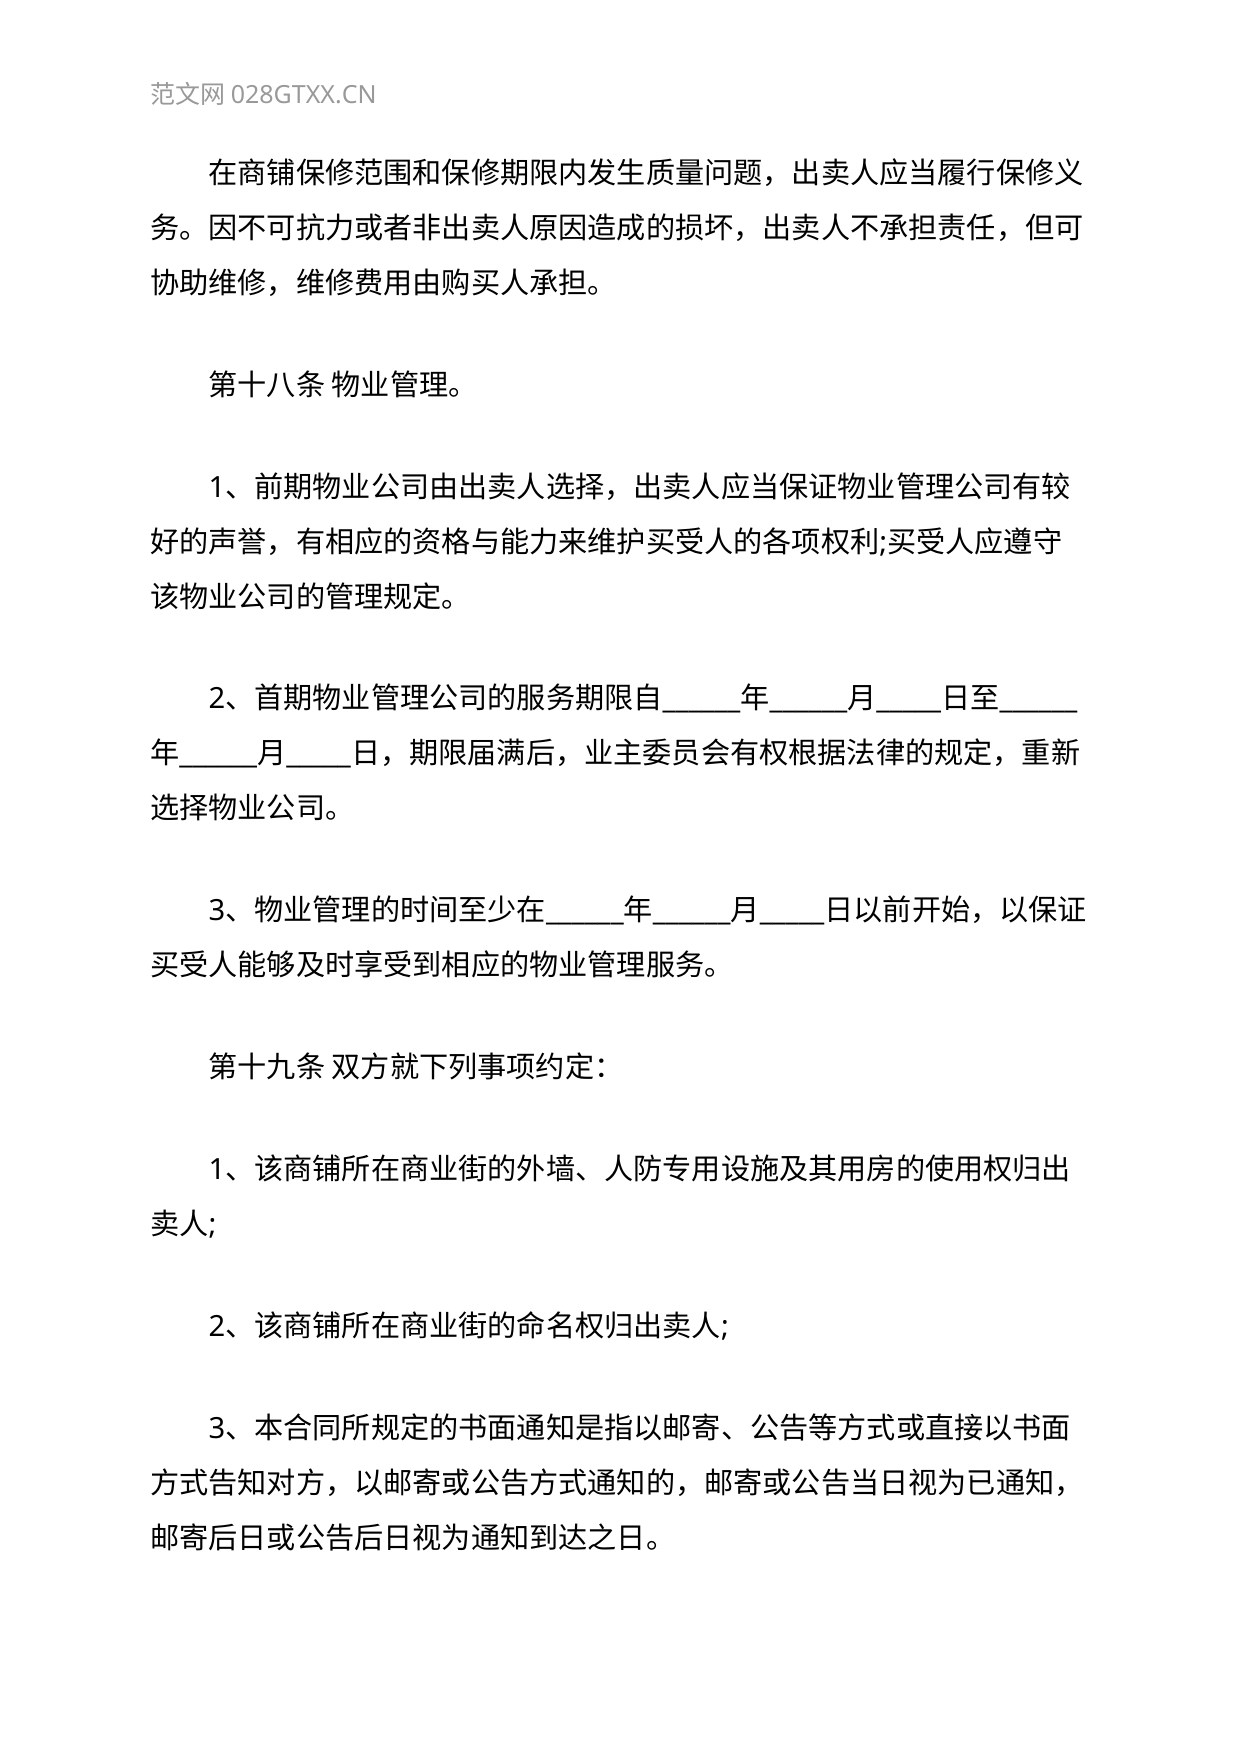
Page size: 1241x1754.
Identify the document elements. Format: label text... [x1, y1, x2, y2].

text 第十八条 物业管理。 [150, 362, 1090, 404]
text 1、前期物业公司由出卖人选择，出卖人应当保证物业管理公司有较好的声誉，有相应的资格与能力来维护买受人的各项权利;买受人应遵守该物业公司的管理规定。 [150, 463, 1090, 616]
text 1、该商铺所在商业街的外墙、人防专用设施及其用房的使用权归出卖人; [150, 1145, 1090, 1243]
text 在商铺保修范围和保修期限内发生质量问题，出卖人应当履行保修义务。因不可抗力或者非出卖人原因造成的损坏，出卖人不承担责任，但可协助维修，维修费用由购买人承担。 [150, 150, 1090, 302]
text 第十九条 双方就下列事项约定： [150, 1044, 1090, 1086]
text 2、首期物业管理公司的服务期限自______年______月_____日至______年______月_____日，期限届满后，业主委员会有权根据法律的规定，重新选择物业公司。 [150, 675, 1090, 827]
text 2、该商铺所在商业街的命名权归出卖人; [150, 1302, 1090, 1345]
text 3、本合同所规定的书面通知是指以邮寄、公告等方式或直接以书面方式告知对方，以邮寄或公告方式通知的，邮寄或公告当日视为已通知，邮寄后日或公告后日视为通知到达之日。 [150, 1404, 1090, 1557]
text 3、物业管理的时间至少在______年______月_____日以前开始，以保证买受人能够及时享受到相应的物业管理服务。 [150, 887, 1090, 984]
